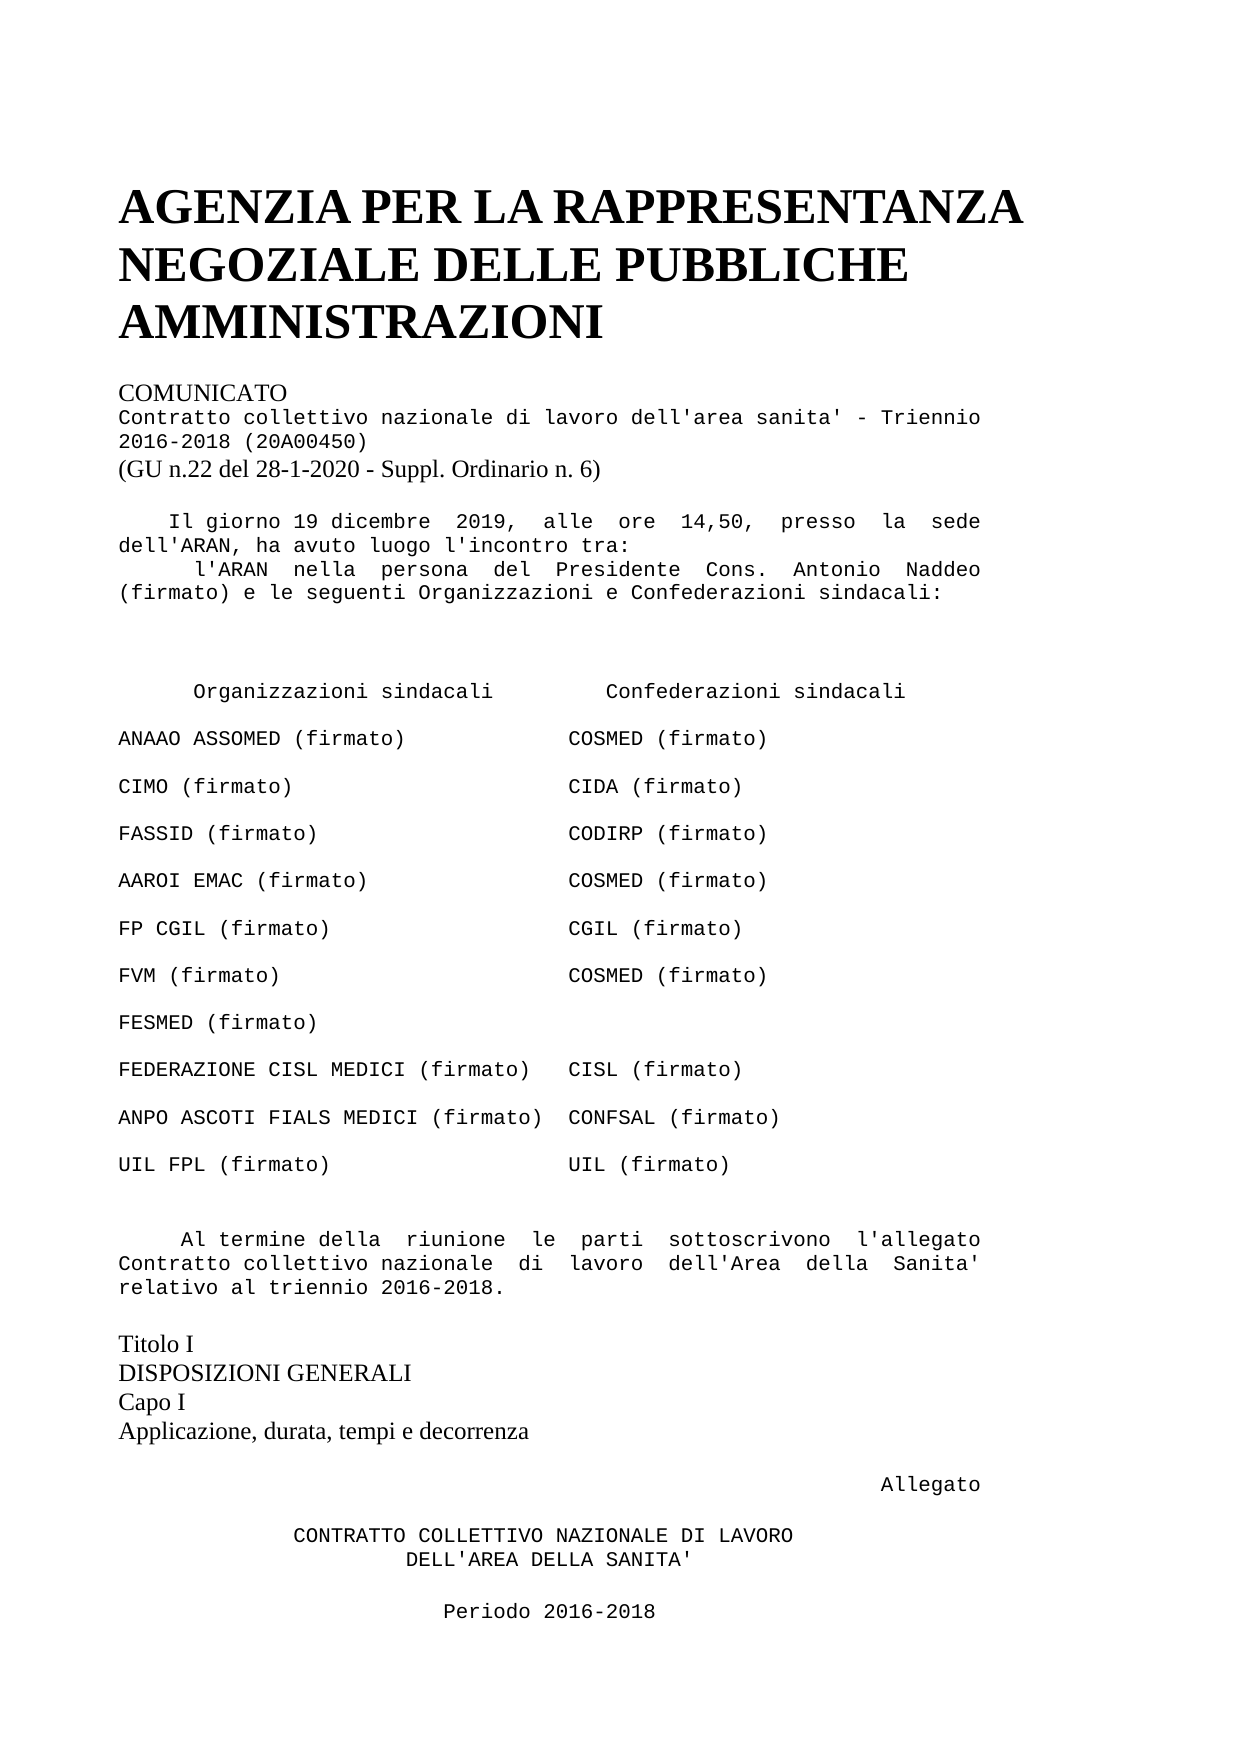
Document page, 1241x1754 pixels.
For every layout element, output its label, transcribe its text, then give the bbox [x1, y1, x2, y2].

text Contratto collettivo nazionale di lavoro dell'area sanita' - Triennio [118, 407, 1122, 431]
text Allegato [118, 1474, 1122, 1497]
text FVM (firmato) COSMED (firmato) [118, 965, 1122, 988]
text CONTRATTO COLLETTIVO NAZIONALE DI LAVORO [118, 1525, 1122, 1549]
text COMUNICATO [118, 378, 1122, 407]
text AGENZIA PER LA RAPPRESENTANZA NEGOZIALE DELLE PUBBLICHE AMMINISTRAZIONI [118, 177, 1122, 349]
text 2016-2018 (20A00450) [118, 431, 1122, 454]
text Organizzazioni sindacali Confederazioni sindacali [118, 681, 1122, 705]
text ANPO ASCOTI FIALS MEDICI (firmato) CONFSAL (firmato) [118, 1107, 1122, 1130]
text ANAAO ASSOMED (firmato) COSMED (firmato) [118, 728, 1122, 752]
text FESMED (firmato) [118, 1012, 1122, 1036]
text UIL FPL (firmato) UIL (firmato) [118, 1154, 1122, 1178]
text FEDERAZIONE CISL MEDICI (firmato) CISL (firmato) [118, 1059, 1122, 1083]
text Al termine della riunione le parti sottoscrivono l'allegato [118, 1229, 1122, 1253]
text Il giorno 19 dicembre 2019, alle ore 14,50, presso la sede [118, 511, 1122, 535]
text dell'ARAN, ha avuto luogo l'incontro tra: [118, 535, 1122, 558]
text FP CGIL (firmato) CGIL (firmato) [118, 918, 1122, 941]
text relativo al triennio 2016-2018. [118, 1277, 1122, 1300]
text FASSID (firmato) CODIRP (firmato) [118, 823, 1122, 847]
text Periodo 2016-2018 [118, 1601, 1122, 1624]
text (firmato) e le seguenti Organizzazioni e Confederazioni sindacali: [118, 582, 1122, 606]
text DELL'AREA DELLA SANITA' [118, 1549, 1122, 1573]
text l'ARAN nella persona del Presidente Cons. Antonio Naddeo [118, 558, 1122, 582]
text AAROI EMAC (firmato) COSMED (firmato) [118, 870, 1122, 894]
text (GU n.22 del 28-1-2020 - Suppl. Ordinario n. 6) [118, 454, 1122, 483]
text Titolo I DISPOSIZIONI GENERALI Capo I Applicazione, durata, tempi e decorrenza [118, 1329, 1122, 1444]
text CIMO (firmato) CIDA (firmato) [118, 776, 1122, 799]
text Contratto collettivo nazionale di lavoro dell'Area della Sanita' [118, 1253, 1122, 1277]
